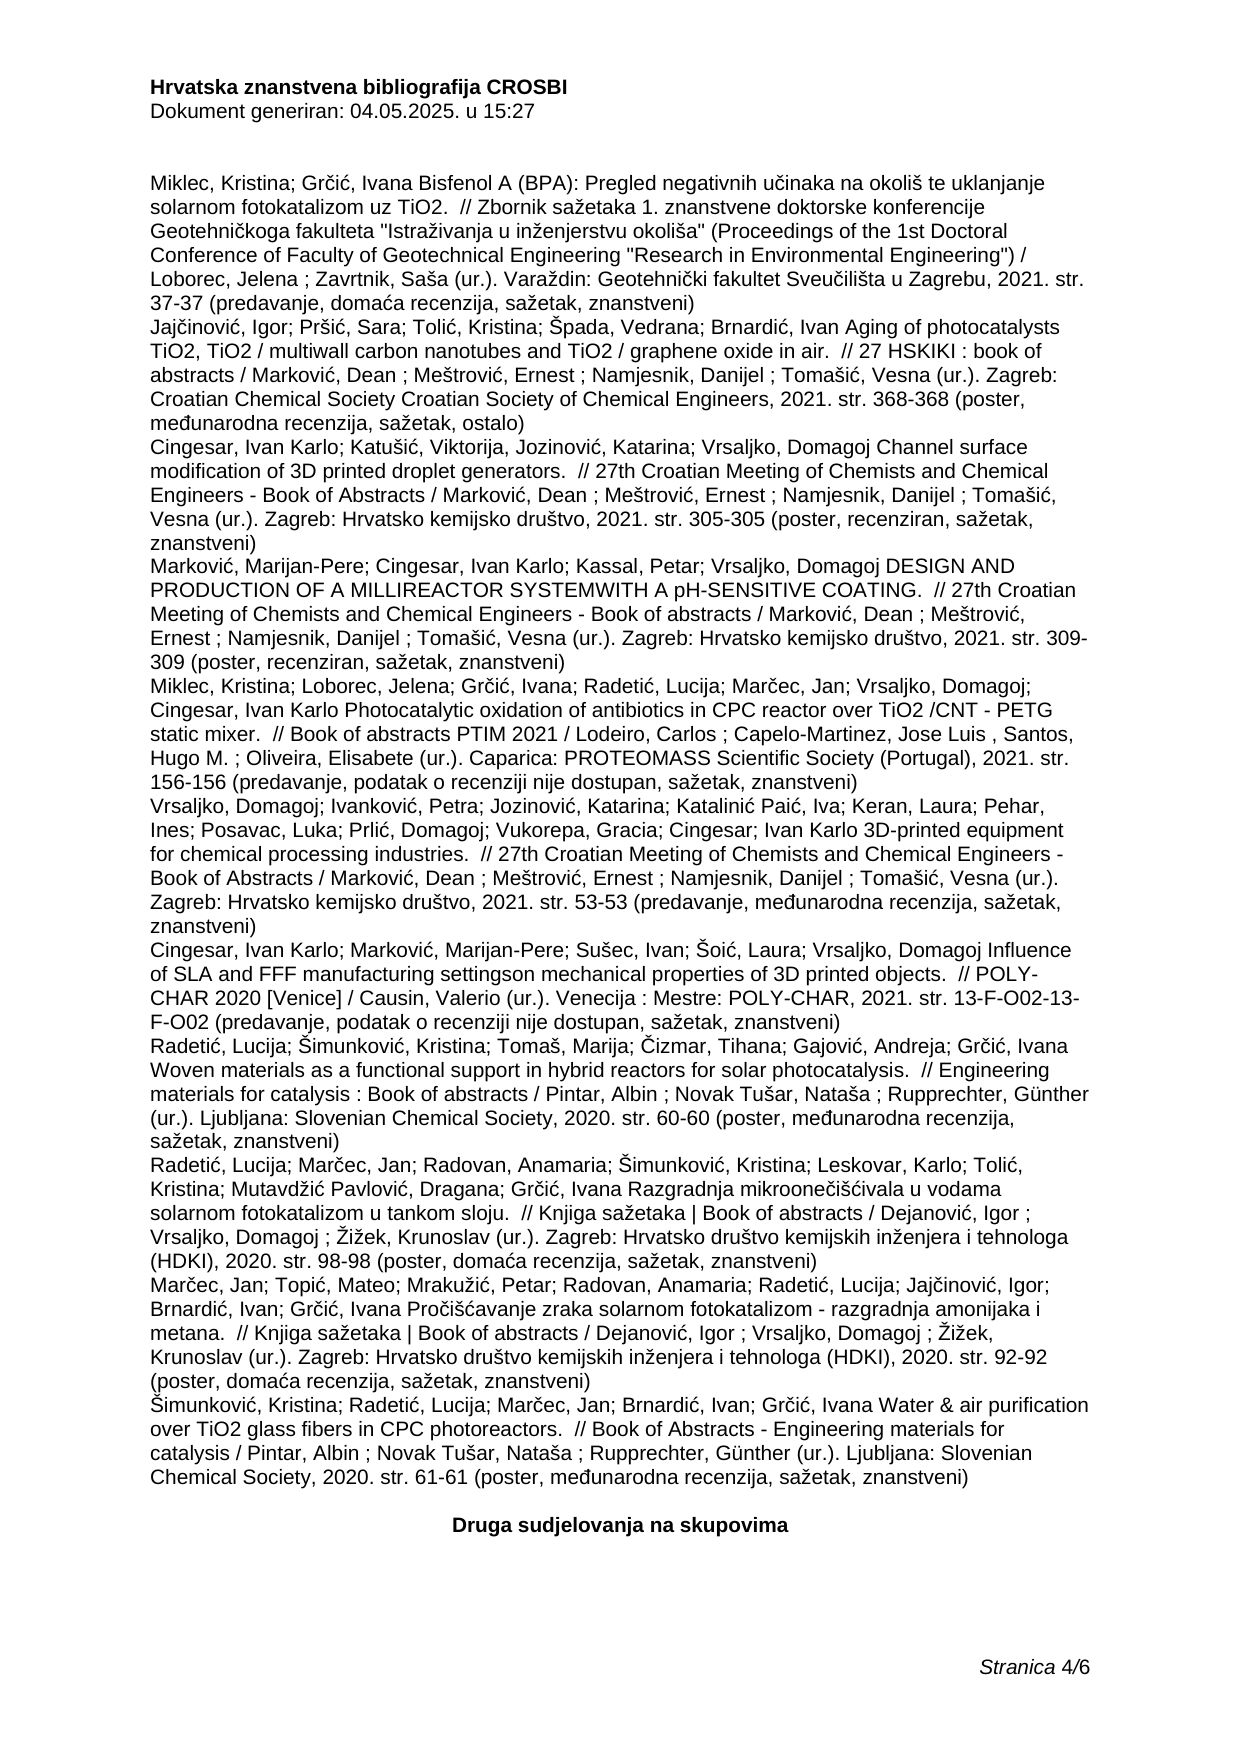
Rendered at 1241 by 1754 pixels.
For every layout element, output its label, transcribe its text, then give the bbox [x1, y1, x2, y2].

text Marčec, Jan; Topić, Mateo; Mrakužić, Petar; Radovan, Anamaria; Radetić, Lucija; Jajčinović, Igor; Brnardić, Ivan; Grčić, Ivana [150, 1273, 1090, 1393]
text Miklec, Kristina; Loborec, Jelena; Grčić, Ivana; Radetić, Lucija; Marčec, Jan; Vrsaljko, Domagoj; Cingesar, Ivan Karlo [150, 674, 1090, 794]
subtitle Druga sudjelovanja na skupovima [150, 1513, 1090, 1537]
text Cingesar, Ivan Karlo; Katušić, Viktorija, Jozinović, Katarina; Vrsaljko, Domagoj [150, 434, 1090, 554]
text Radetić, Lucija; Šimunković, Kristina; Tomaš, Marija; Čizmar, Tihana; Gajović, Andreja; Grčić, Ivana [150, 1033, 1090, 1153]
text Šimunković, Kristina; Radetić, Lucija; Marčec, Jan; Brnardić, Ivan; Grčić, Ivana [150, 1393, 1090, 1489]
text Cingesar, Ivan Karlo; Marković, Marijan-Pere; Sušec, Ivan; Šoić, Laura; Vrsaljko, Domagoj [150, 938, 1090, 1033]
text Jajčinović, Igor; Pršić, Sara; Tolić, Kristina; Špada, Vedrana; Brnardić, Ivan [150, 315, 1090, 434]
text Miklec, Kristina; Grčić, Ivana [150, 171, 1090, 315]
text Vrsaljko, Domagoj; Ivanković, Petra; Jozinović, Katarina; Katalinić Paić, Iva; Keran, Laura; Pehar, Ines; Posavac, Luka; Prlić, Domagoj; Vukorepa, Gracia; Cingesar; Ivan Karlo [150, 794, 1090, 938]
text Marković, Marijan-Pere; Cingesar, Ivan Karlo; Kassal, Petar; Vrsaljko, Domagoj [150, 554, 1090, 674]
text Radetić, Lucija; Marčec, Jan; Radovan, Anamaria; Šimunković, Kristina; Leskovar, Karlo; Tolić, Kristina; Mutavdžić Pavlović, Dragana; Grčić, Ivana [150, 1153, 1090, 1273]
